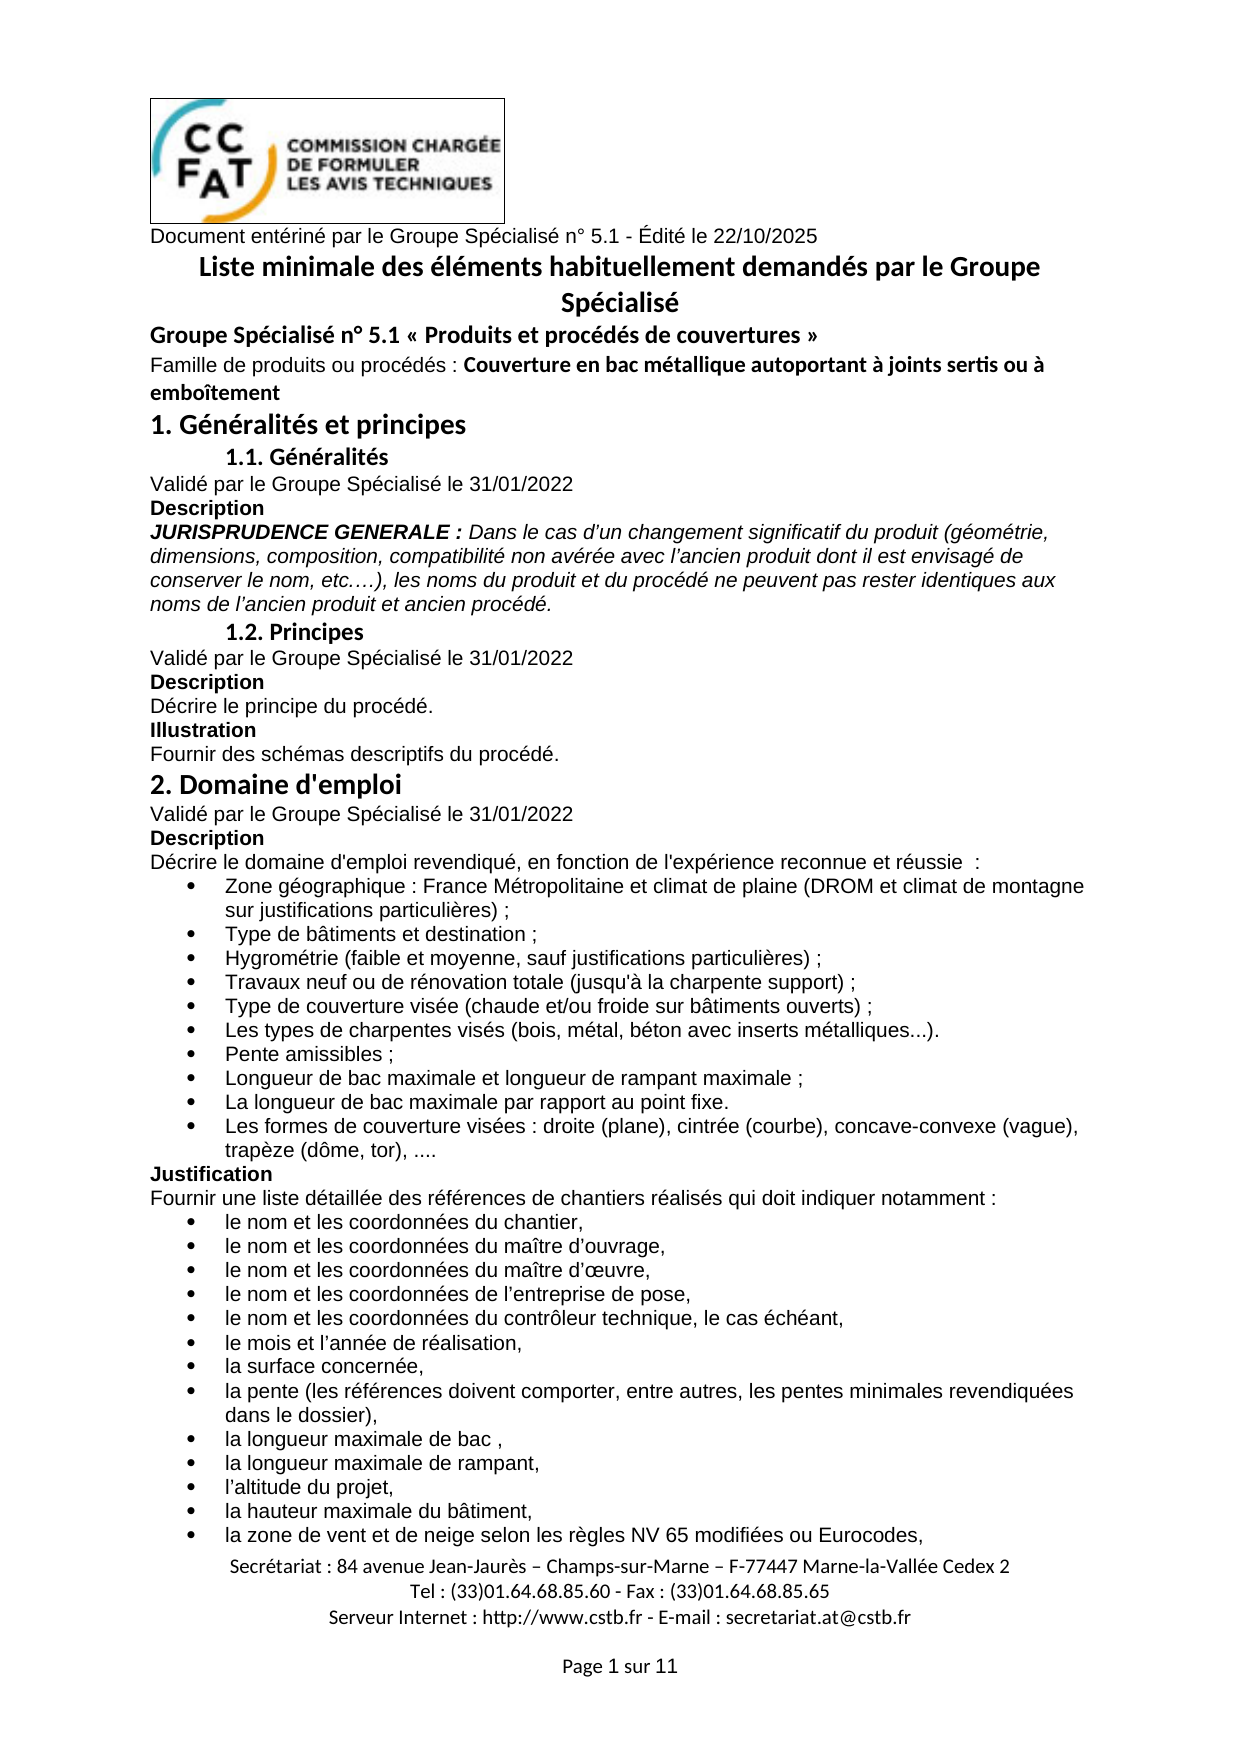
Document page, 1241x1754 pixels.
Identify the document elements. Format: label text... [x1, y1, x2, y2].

list Pente amissibles ; [187, 1042, 1090, 1066]
text 1.2. Principes [225, 616, 1090, 646]
text Document entériné par le Groupe Spécialisé n° 5.1 - Édité le 22/10/2025 [150, 224, 1090, 248]
text Fournir des schémas descriptifs du procédé. [150, 742, 1090, 766]
text Famille de produits ou procédés : Couverture en bac métallique autoportant à joints sertis ou à emboîtement [150, 350, 1090, 406]
text Fournir une liste détaillée des références de chantiers réalisés qui doit indiquer notamment : [150, 1186, 1090, 1210]
list Travaux neuf ou de rénovation totale (jusqu'à la charpente support) ; [187, 970, 1090, 994]
list la pente (les références doivent comporter, entre autres, les pentes minimales revendiquées dans le dossier), [187, 1378, 1090, 1426]
text JURISPRUDENCE GENERALE : Dans le cas d’un changement significatif du produit (géométrie, dimensions, composition, compatibilité non avérée avec l’ancien produit dont il est envisagé de conserver le nom, etc.…), les noms du produit et du procédé ne peuvent pas rester identiques aux noms de l’ancien produit et ancien procédé. [150, 520, 1090, 616]
list la surface concernée, [187, 1354, 1090, 1378]
list le nom et les coordonnées de l’entreprise de pose, [187, 1282, 1090, 1306]
list le mois et l’année de réalisation, [187, 1330, 1090, 1354]
list Type de bâtiments et destination ; [187, 922, 1090, 946]
text Validé par le Groupe Spécialisé le 31/01/2022 [150, 646, 1090, 670]
text Validé par le Groupe Spécialisé le 31/01/2022 [150, 802, 1090, 826]
list Type de couverture visée (chaude et/ou froide sur bâtiments ouverts) ; [187, 994, 1090, 1018]
text Description [150, 670, 1090, 694]
text Groupe Spécialisé n° 5.1 « Produits et procédés de couvertures » [150, 319, 1090, 350]
list Les formes de couverture visées : droite (plane), cintrée (courbe), concave-convexe (vague), trapèze (dôme, tor), .... [187, 1114, 1090, 1162]
text 2. Domaine d'emploi [150, 766, 1090, 802]
list La longueur de bac maximale par rapport au point fixe. [187, 1090, 1090, 1114]
text Liste minimale des éléments habituellement demandés par le Groupe Spécialisé [150, 248, 1090, 319]
text 1. Généralités et principes [150, 406, 1090, 441]
list Zone géographique : France Métropolitaine et climat de plaine (DROM et climat de montagne sur justifications particulières) ; [187, 873, 1090, 922]
picture [151, 99, 504, 223]
text Description [150, 496, 1090, 520]
list l’altitude du projet, [187, 1474, 1090, 1499]
list la longueur maximale de bac , [187, 1426, 1090, 1451]
text Justification [150, 1162, 1090, 1186]
list le nom et les coordonnées du contrôleur technique, le cas échéant, [187, 1306, 1090, 1330]
list Longueur de bac maximale et longueur de rampant maximale ; [187, 1066, 1090, 1090]
text Décrire le principe du procédé. [150, 694, 1090, 718]
list la hauteur maximale du bâtiment, [187, 1499, 1090, 1523]
list la longueur maximale de rampant, [187, 1451, 1090, 1474]
list le nom et les coordonnées du chantier, [187, 1210, 1090, 1234]
text Illustration [150, 718, 1090, 742]
list Les types de charpentes visés (bois, métal, béton avec inserts métalliques...). [187, 1018, 1090, 1042]
list le nom et les coordonnées du maître d’œuvre, [187, 1258, 1090, 1282]
text Décrire le domaine d'emploi revendiqué, en fonction de l'expérience reconnue et réussie : [150, 849, 1090, 873]
list le nom et les coordonnées du maître d’ouvrage, [187, 1234, 1090, 1258]
list la zone de vent et de neige selon les règles NV 65 modifiées ou Eurocodes, [187, 1523, 1090, 1547]
text Validé par le Groupe Spécialisé le 31/01/2022 [150, 472, 1090, 496]
text Description [150, 826, 1090, 849]
text 1.1. Généralités [225, 441, 1090, 472]
list Hygrométrie (faible et moyenne, sauf justifications particulières) ; [187, 946, 1090, 970]
